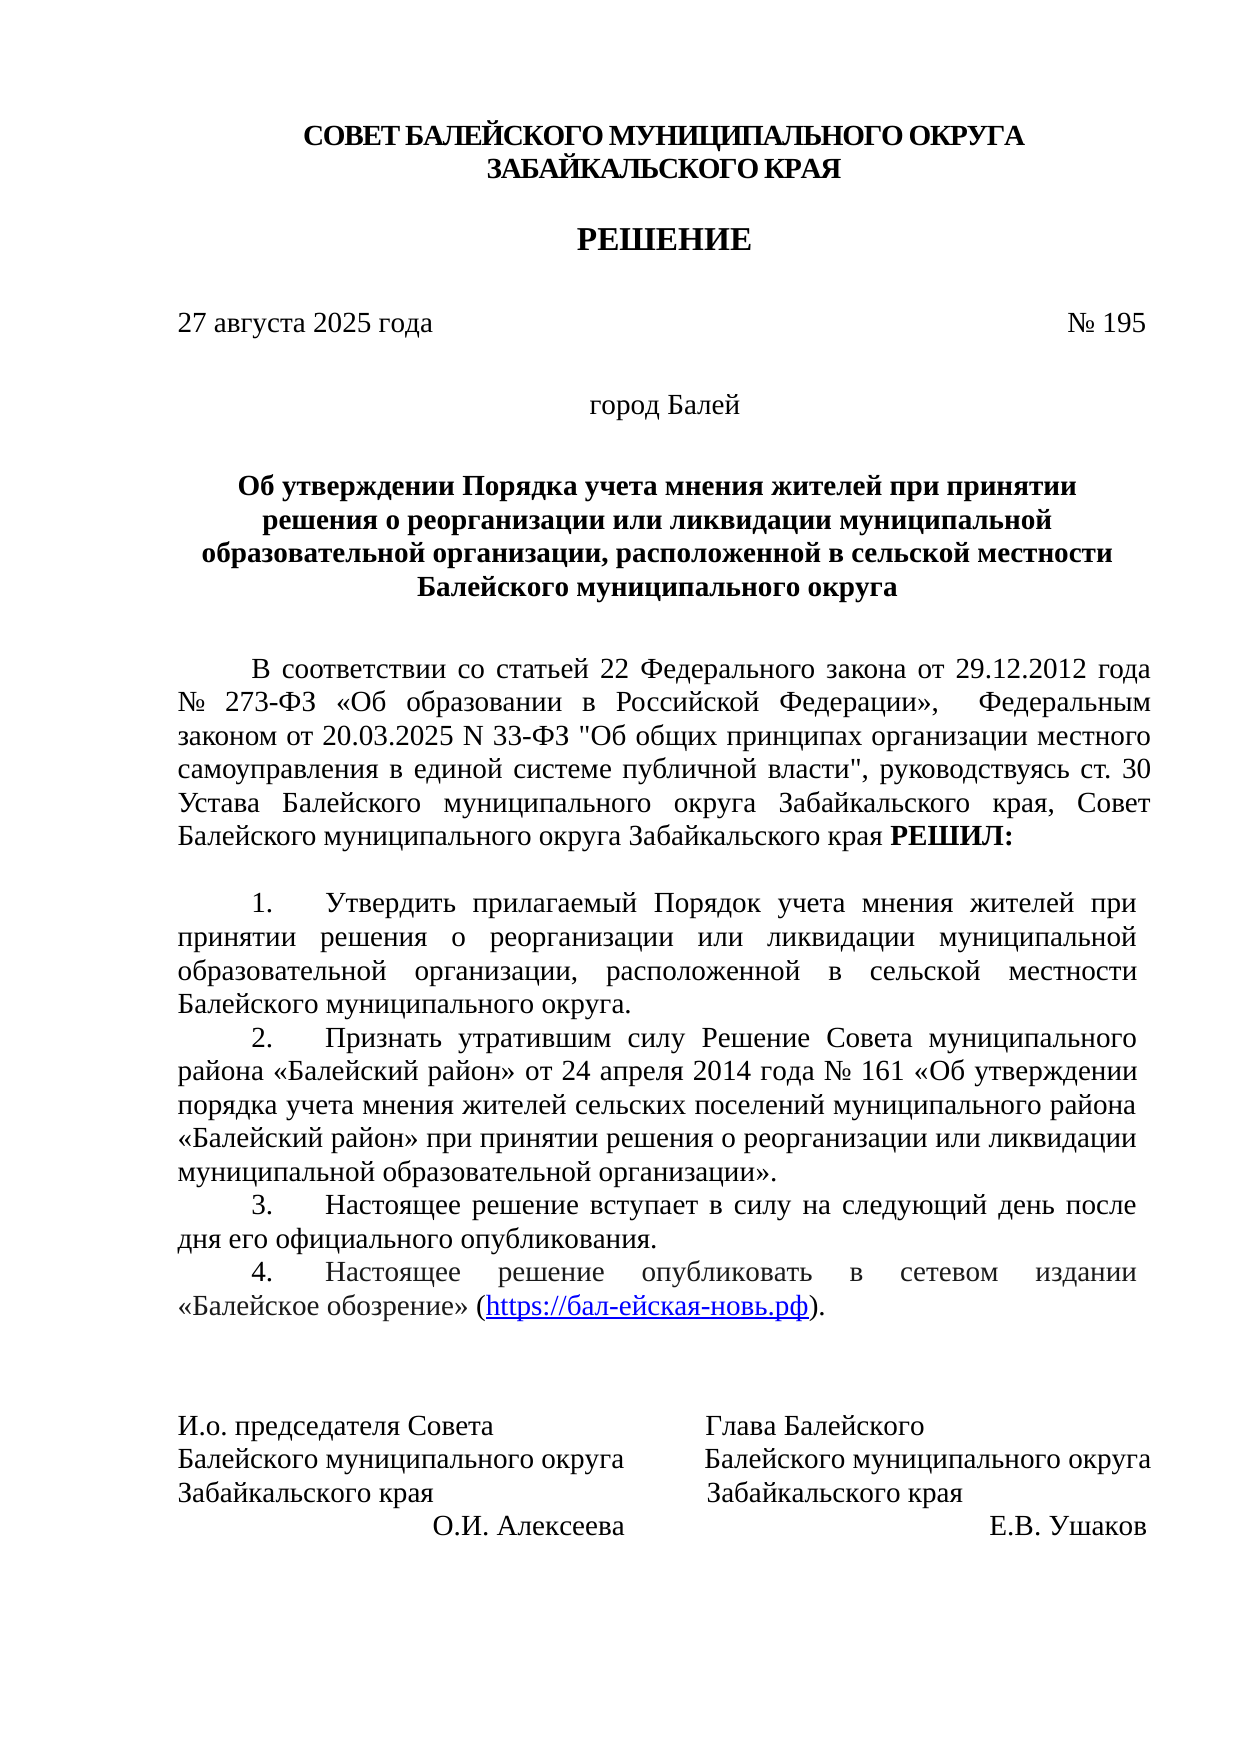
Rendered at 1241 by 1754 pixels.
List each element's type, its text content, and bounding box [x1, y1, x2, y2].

list Утвердить прилагаемый Порядок учета мнения жителей при принятии решения о реорганизации или ликвидации муниципальной образовательной организации, расположенной в сельской местности Балейского муниципального округа. [177, 886, 1138, 1020]
text 27 августа 2025 года № 195 [177, 305, 1152, 339]
text О.И. Алексеева Е.В. Ушаков [177, 1508, 1152, 1542]
list Настоящее решение опубликовать в сетевом издании «Балейское обозрение» (https://бал-ейская-новь.рф). [177, 1254, 1138, 1322]
text РЕШЕНИЕ [177, 219, 1152, 257]
text СОВЕТ БАЛЕЙСКОГО МУНИЦИПАЛЬНОГО ОКРУГА [177, 118, 1152, 152]
text ЗАБАЙКАЛЬСКОГО КРАЯ [177, 152, 1152, 185]
subtitle В соответствии со статьей 22 Федерального закона от 29.12.2012 года № 273-ФЗ «Об образовании в Российской Федерации», Федеральным законом от 20.03.2025 N 33-ФЗ "Об общих принципах организации местного самоуправления в единой системе публичной власти", руководствуясь ст. 30 Устава Балейского муниципального округа Забайкальского края, Совет Балейского муниципального округа Забайкальского края РЕШИЛ: [177, 651, 1152, 852]
list Признать утратившим силу Решение Совета муниципального района «Балейский район» от 24 апреля 2014 года № 161 «Об утверждении порядка учета мнения жителей сельских поселений муниципального района «Балейский район» при принятии решения о реорганизации или ликвидации муниципальной образовательной организации». [177, 1020, 1138, 1187]
text И.о. председателя Совета Глава Балейского [177, 1408, 1152, 1441]
list Настоящее решение вступает в силу на следующий день после дня его официального опубликования. [177, 1187, 1138, 1254]
text Об утверждении Порядка учета мнения жителей при принятии решения о реорганизации или ликвидации муниципальной образовательной организации, расположенной в сельской местности Балейского муниципального округа [177, 468, 1137, 603]
text город Балей [177, 387, 1152, 420]
text Балейского муниципального округа Балейского муниципального округа Забайкальского края Забайкальского края [177, 1441, 1152, 1508]
